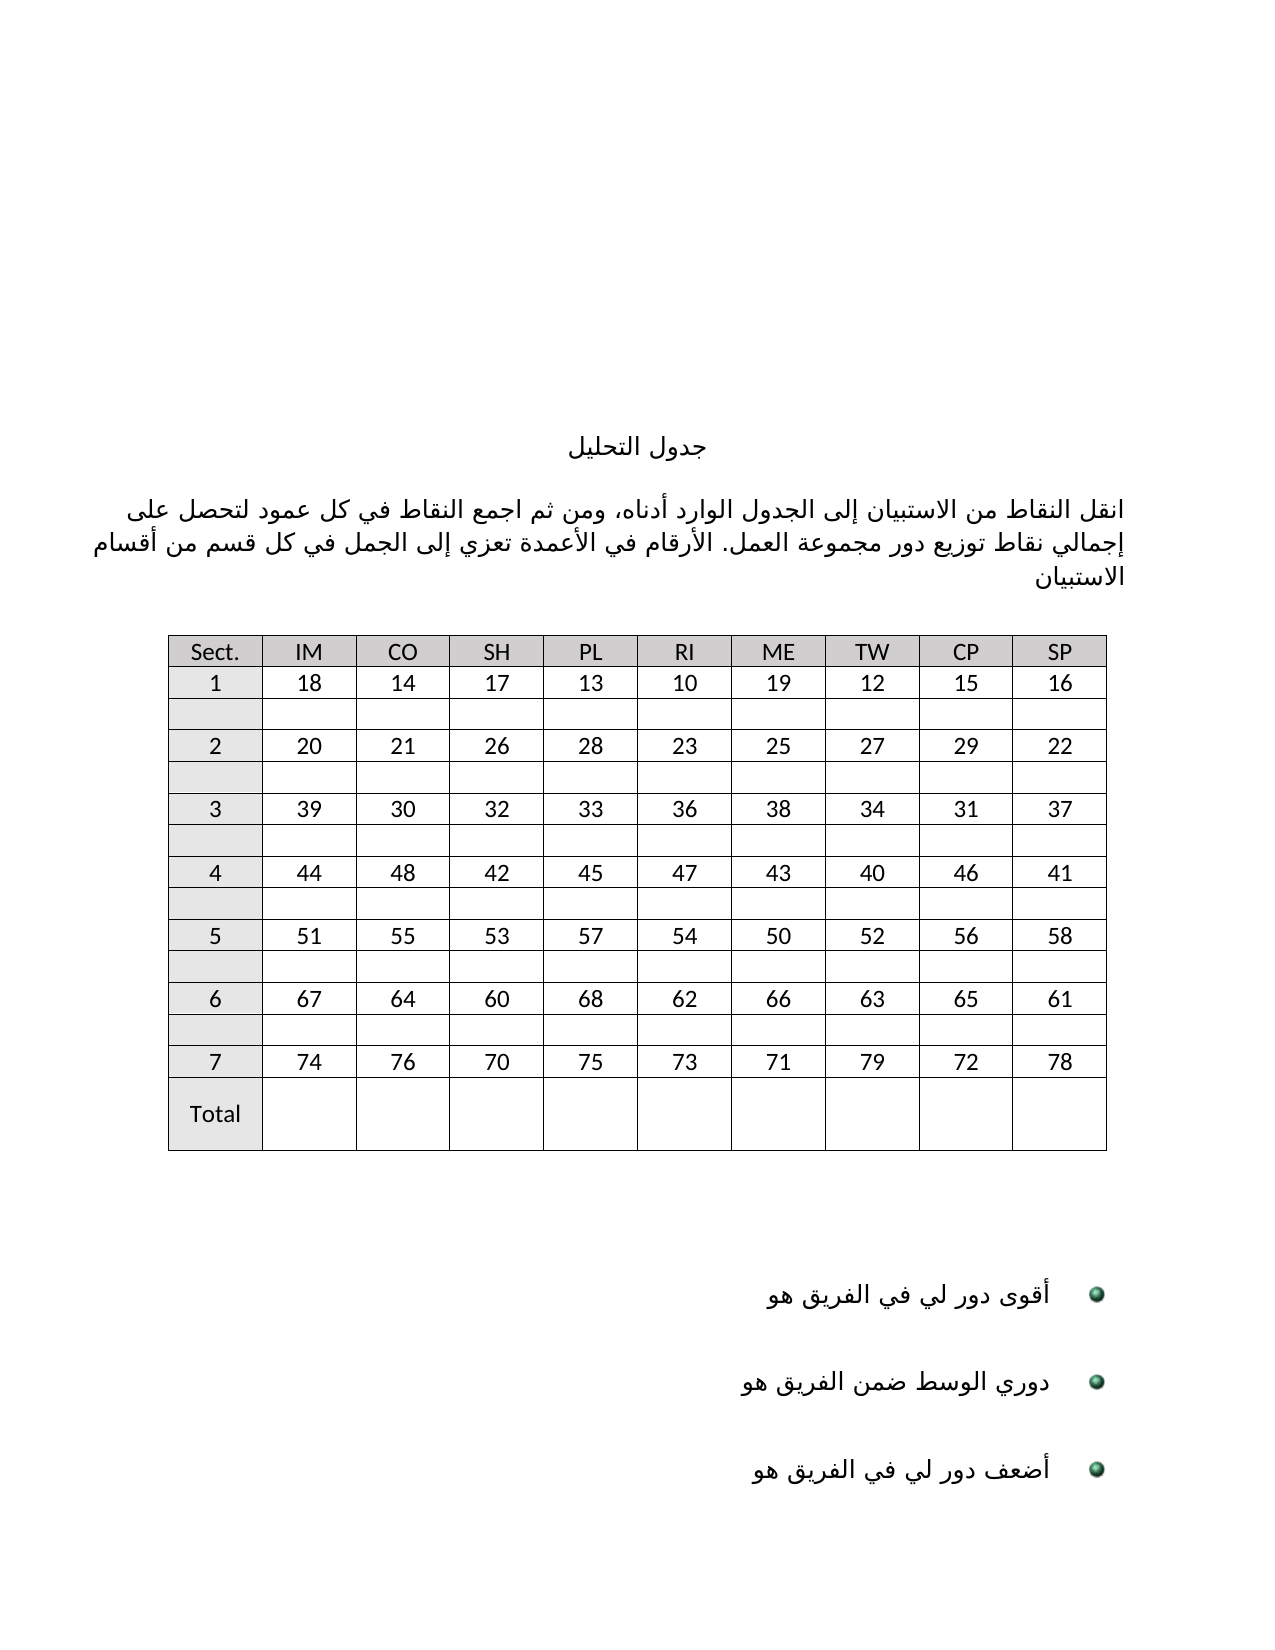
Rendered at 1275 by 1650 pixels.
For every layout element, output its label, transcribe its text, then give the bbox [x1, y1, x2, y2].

table_cell [544, 1078, 637, 1150]
table_cell [638, 1015, 731, 1045]
table_cell [450, 951, 543, 982]
table_cell 18 [263, 667, 356, 698]
table_cell [826, 888, 919, 919]
table_cell 58 [1013, 920, 1106, 950]
table_cell [732, 951, 825, 982]
table_cell 3 [169, 794, 262, 824]
table_cell 22 [1013, 730, 1106, 761]
table_cell [450, 699, 543, 729]
table_cell [450, 762, 543, 792]
table_cell 52 [826, 920, 919, 950]
table_cell 66 [732, 983, 825, 1013]
table_cell 78 [1013, 1046, 1106, 1077]
picture [1088, 1461, 1106, 1479]
table_cell [263, 825, 356, 856]
table_cell 62 [638, 983, 731, 1013]
table_cell [169, 762, 262, 792]
table_cell 74 [263, 1046, 356, 1077]
table_header CO [357, 636, 449, 666]
text انقل النقاط من الاستبيان إلى الجدول الوارد أدناه، ومن ثم اجمع النقاط في كل عمود لتحصل على إجمالي نقاط توزيع دور مجموعة العمل. الأرقام في الأعمدة تعزي إلى الجمل في كل قسم من أقسام الاستبيان [91, 495, 1125, 591]
table_cell [450, 888, 543, 919]
table_cell 32 [450, 794, 543, 824]
table_cell [357, 1015, 449, 1045]
table_cell [1013, 888, 1106, 919]
list دوري الوسط ضمن الفريق هو [150, 1367, 1087, 1397]
table_cell 14 [357, 667, 449, 698]
table_cell 68 [544, 983, 637, 1013]
text جدول التحليل [150, 432, 1125, 461]
table_cell [732, 1015, 825, 1045]
table_cell 71 [732, 1046, 825, 1077]
table_header Sect. [169, 636, 262, 666]
table_cell [169, 825, 262, 856]
table_cell [263, 762, 356, 792]
table_cell [920, 699, 1012, 729]
table_cell [450, 1015, 543, 1045]
table_cell 31 [920, 794, 1012, 824]
table_cell [169, 1015, 262, 1045]
table_cell 43 [732, 857, 825, 887]
table_cell [826, 1015, 919, 1045]
table_header SH [450, 636, 543, 666]
table_cell [169, 888, 262, 919]
table_cell 4 [169, 857, 262, 887]
table_cell 48 [357, 857, 449, 887]
table_cell 61 [1013, 983, 1106, 1013]
table_header PL [544, 636, 637, 666]
table_cell 19 [732, 667, 825, 698]
table_cell 47 [638, 857, 731, 887]
table_cell [826, 951, 919, 982]
table_cell 33 [544, 794, 637, 824]
table_cell [357, 762, 449, 792]
table_cell [169, 699, 262, 729]
table_cell 21 [357, 730, 449, 761]
table_cell 53 [450, 920, 543, 950]
table_cell 7 [169, 1046, 262, 1077]
table_cell 16 [1013, 667, 1106, 698]
table_cell [826, 699, 919, 729]
table_cell [638, 699, 731, 729]
table_header IM [263, 636, 356, 666]
table_cell [1013, 951, 1106, 982]
table_cell [357, 825, 449, 856]
table_cell 57 [544, 920, 637, 950]
table_cell 37 [1013, 794, 1106, 824]
table_cell 26 [450, 730, 543, 761]
table_cell 72 [920, 1046, 1012, 1077]
table_cell [544, 699, 637, 729]
table_cell [638, 951, 731, 982]
table_header TW [826, 636, 919, 666]
table_cell 34 [826, 794, 919, 824]
table_cell 76 [357, 1046, 449, 1077]
table_cell [920, 1015, 1012, 1045]
table_cell [920, 762, 1012, 792]
table_cell [732, 888, 825, 919]
table_cell 67 [263, 983, 356, 1013]
table_cell 42 [450, 857, 543, 887]
table_cell [1013, 1078, 1106, 1150]
table_cell 56 [920, 920, 1012, 950]
table_cell 30 [357, 794, 449, 824]
table_cell [450, 1078, 543, 1150]
table_cell [732, 825, 825, 856]
table_cell [1013, 1015, 1106, 1045]
table_cell [1013, 699, 1106, 729]
table_cell 36 [638, 794, 731, 824]
table_cell [638, 888, 731, 919]
table_cell [357, 888, 449, 919]
table_cell [638, 1078, 731, 1150]
table_cell [357, 951, 449, 982]
table_cell [732, 762, 825, 792]
table_cell [638, 825, 731, 856]
table_cell [920, 888, 1012, 919]
picture [1088, 1286, 1106, 1304]
table_cell 15 [920, 667, 1012, 698]
table_cell [263, 951, 356, 982]
table_cell 25 [732, 730, 825, 761]
table_cell 54 [638, 920, 731, 950]
table_header ME [732, 636, 825, 666]
table_cell 44 [263, 857, 356, 887]
table_cell 29 [920, 730, 1012, 761]
table_cell 55 [357, 920, 449, 950]
table_cell 51 [263, 920, 356, 950]
table_cell [920, 825, 1012, 856]
table_cell [826, 1078, 919, 1150]
table_header RI [638, 636, 731, 666]
table_cell 39 [263, 794, 356, 824]
table_cell [1013, 762, 1106, 792]
table_cell [732, 1078, 825, 1150]
table_cell [826, 762, 919, 792]
table_cell [732, 699, 825, 729]
table_header SP [1013, 636, 1106, 666]
table_cell 65 [920, 983, 1012, 1013]
table_cell 10 [638, 667, 731, 698]
table_cell [263, 1015, 356, 1045]
table_cell 38 [732, 794, 825, 824]
table_cell 1 [169, 667, 262, 698]
table_cell [263, 699, 356, 729]
table_cell [638, 762, 731, 792]
picture [1088, 1374, 1106, 1391]
table_cell 27 [826, 730, 919, 761]
table_cell [263, 888, 356, 919]
table_cell 17 [450, 667, 543, 698]
table_cell 46 [920, 857, 1012, 887]
table_cell [544, 951, 637, 982]
table_cell [357, 699, 449, 729]
table_cell [544, 888, 637, 919]
list أقوى دور لي في الفريق هو [150, 1280, 1087, 1309]
table_cell 23 [638, 730, 731, 761]
table_cell 40 [826, 857, 919, 887]
list أضعف دور لي في الفريق هو [150, 1455, 1087, 1484]
table_cell [826, 825, 919, 856]
table_cell 2 [169, 730, 262, 761]
table_cell 12 [826, 667, 919, 698]
table_cell 79 [826, 1046, 919, 1077]
table_cell 5 [169, 920, 262, 950]
table_cell 13 [544, 667, 637, 698]
table_cell 75 [544, 1046, 637, 1077]
table_cell [544, 762, 637, 792]
table_cell 6 [169, 983, 262, 1013]
table_cell 50 [732, 920, 825, 950]
table_cell [1013, 825, 1106, 856]
table_cell [544, 825, 637, 856]
table_cell 73 [638, 1046, 731, 1077]
table_cell [920, 1078, 1012, 1150]
table_cell [544, 1015, 637, 1045]
table_cell 70 [450, 1046, 543, 1077]
table_cell 64 [357, 983, 449, 1013]
table_cell Total [169, 1078, 262, 1150]
table_cell [357, 1078, 449, 1150]
table_cell [169, 951, 262, 982]
table_cell 20 [263, 730, 356, 761]
table_cell 45 [544, 857, 637, 887]
table_cell 28 [544, 730, 637, 761]
table_cell [450, 825, 543, 856]
table_cell 60 [450, 983, 543, 1013]
table_cell [920, 951, 1012, 982]
table_header CP [920, 636, 1012, 666]
table_cell [263, 1078, 356, 1150]
table_cell 63 [826, 983, 919, 1013]
table_cell 41 [1013, 857, 1106, 887]
